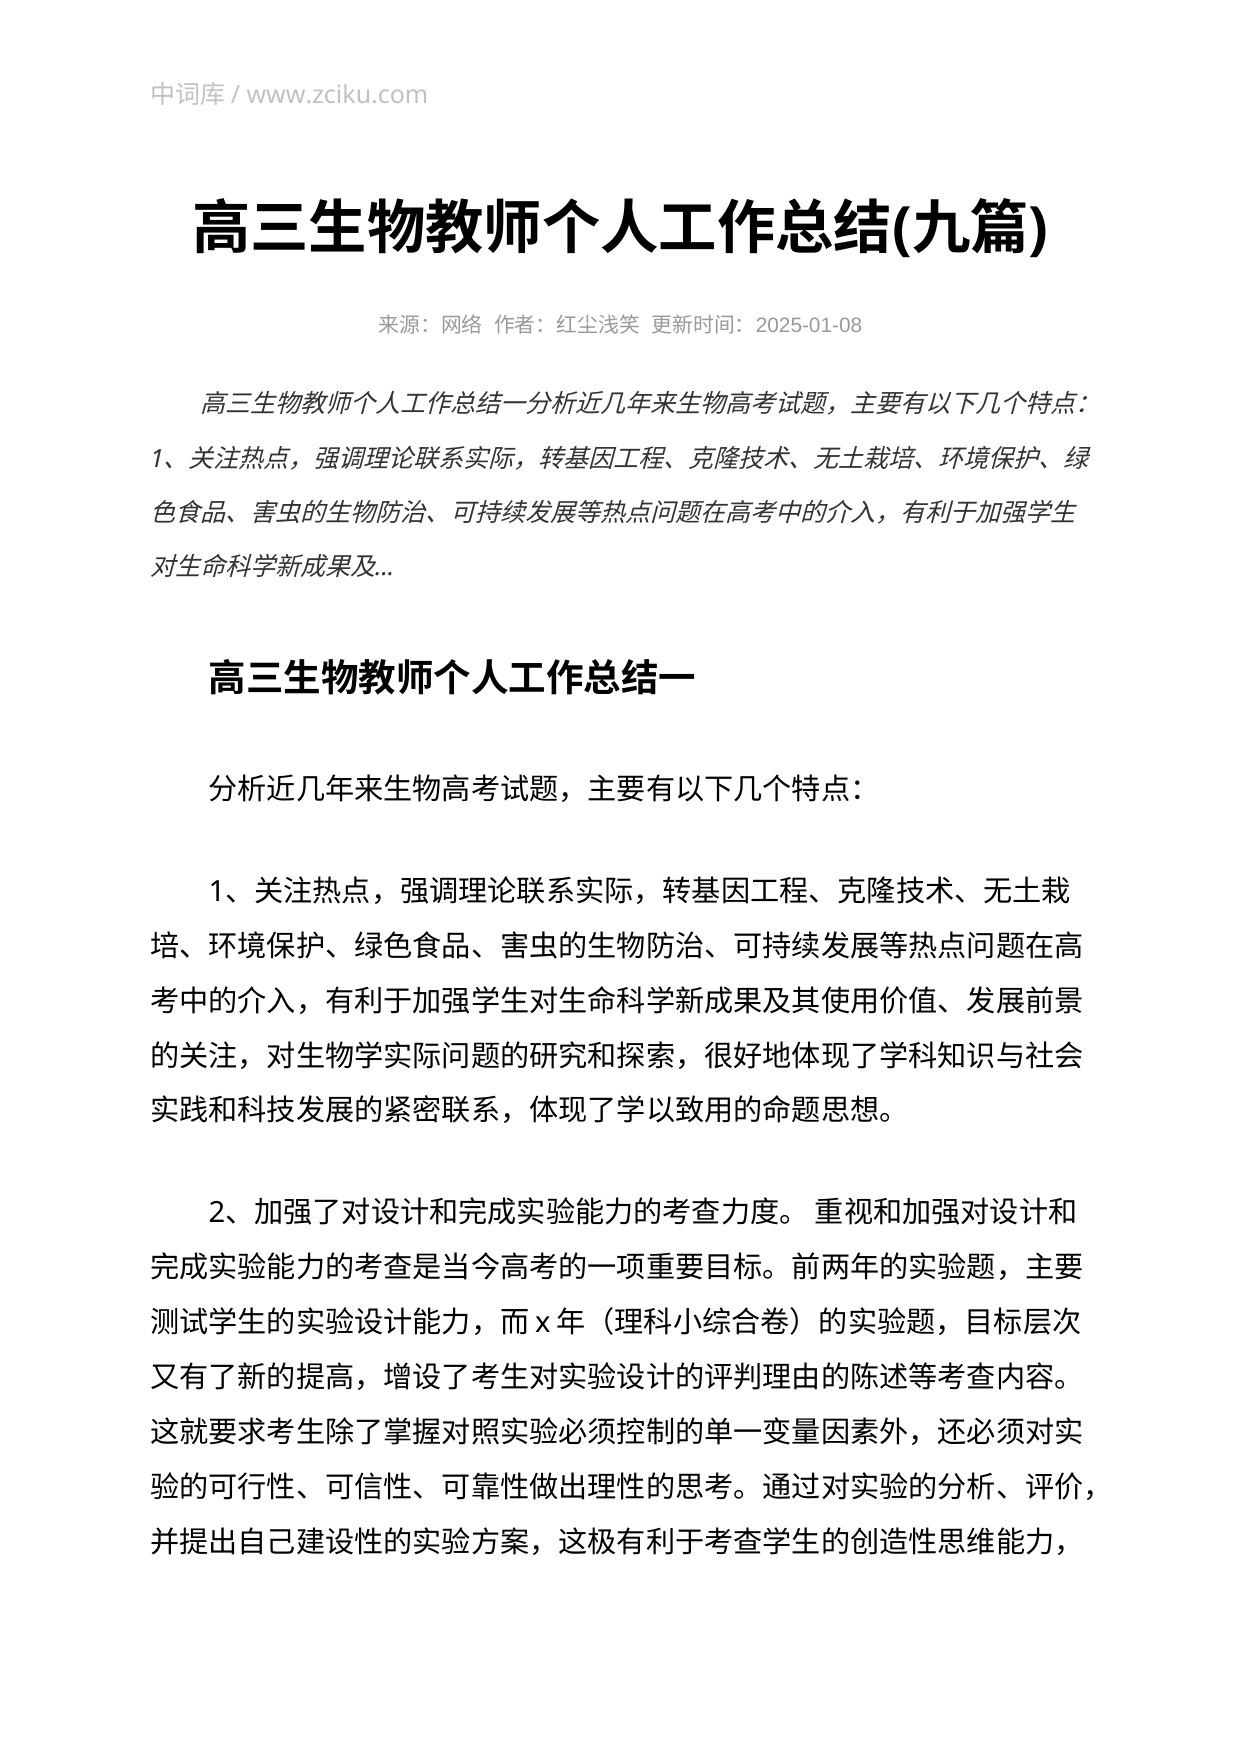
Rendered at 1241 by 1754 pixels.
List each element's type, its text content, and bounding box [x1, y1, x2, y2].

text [150, 1189, 1090, 1561]
text 来源：网络 作者：红尘浅笑 更新时间：2025-01-08 [150, 313, 1090, 337]
text 1、关注热点，强调理论联系实际，转基因工程、克隆技术、无土栽培、环境保护、绿色食品、害虫的生物防治、可持续发展等热点问题在高考中的介入，有利于加强学生对生命科学新成果及其使用价值、发展前景的关注，对生物学实际问题的研究和探索，很好地体现了学科知识与社会实践和科技发展的紧密联系，体现了学以致用的命题思想。 [150, 867, 1090, 1129]
text 分析近几年来生物高考试题，主要有以下几个特点： [150, 766, 1090, 808]
text 高三生物教师个人工作总结一分析近几年来生物高考试题，主要有以下几个特点：1、关注热点，强调理论联系实际，转基因工程、克隆技术、无土栽培、环境保护、绿色食品、害虫的生物防治、可持续发展等热点问题在高考中的介入，有利于加强学生对生命科学新成果及... [150, 384, 1090, 583]
subtitle 高三生物教师个人工作总结(九篇) [150, 181, 1090, 266]
text 高三生物教师个人工作总结一 [150, 648, 1090, 702]
